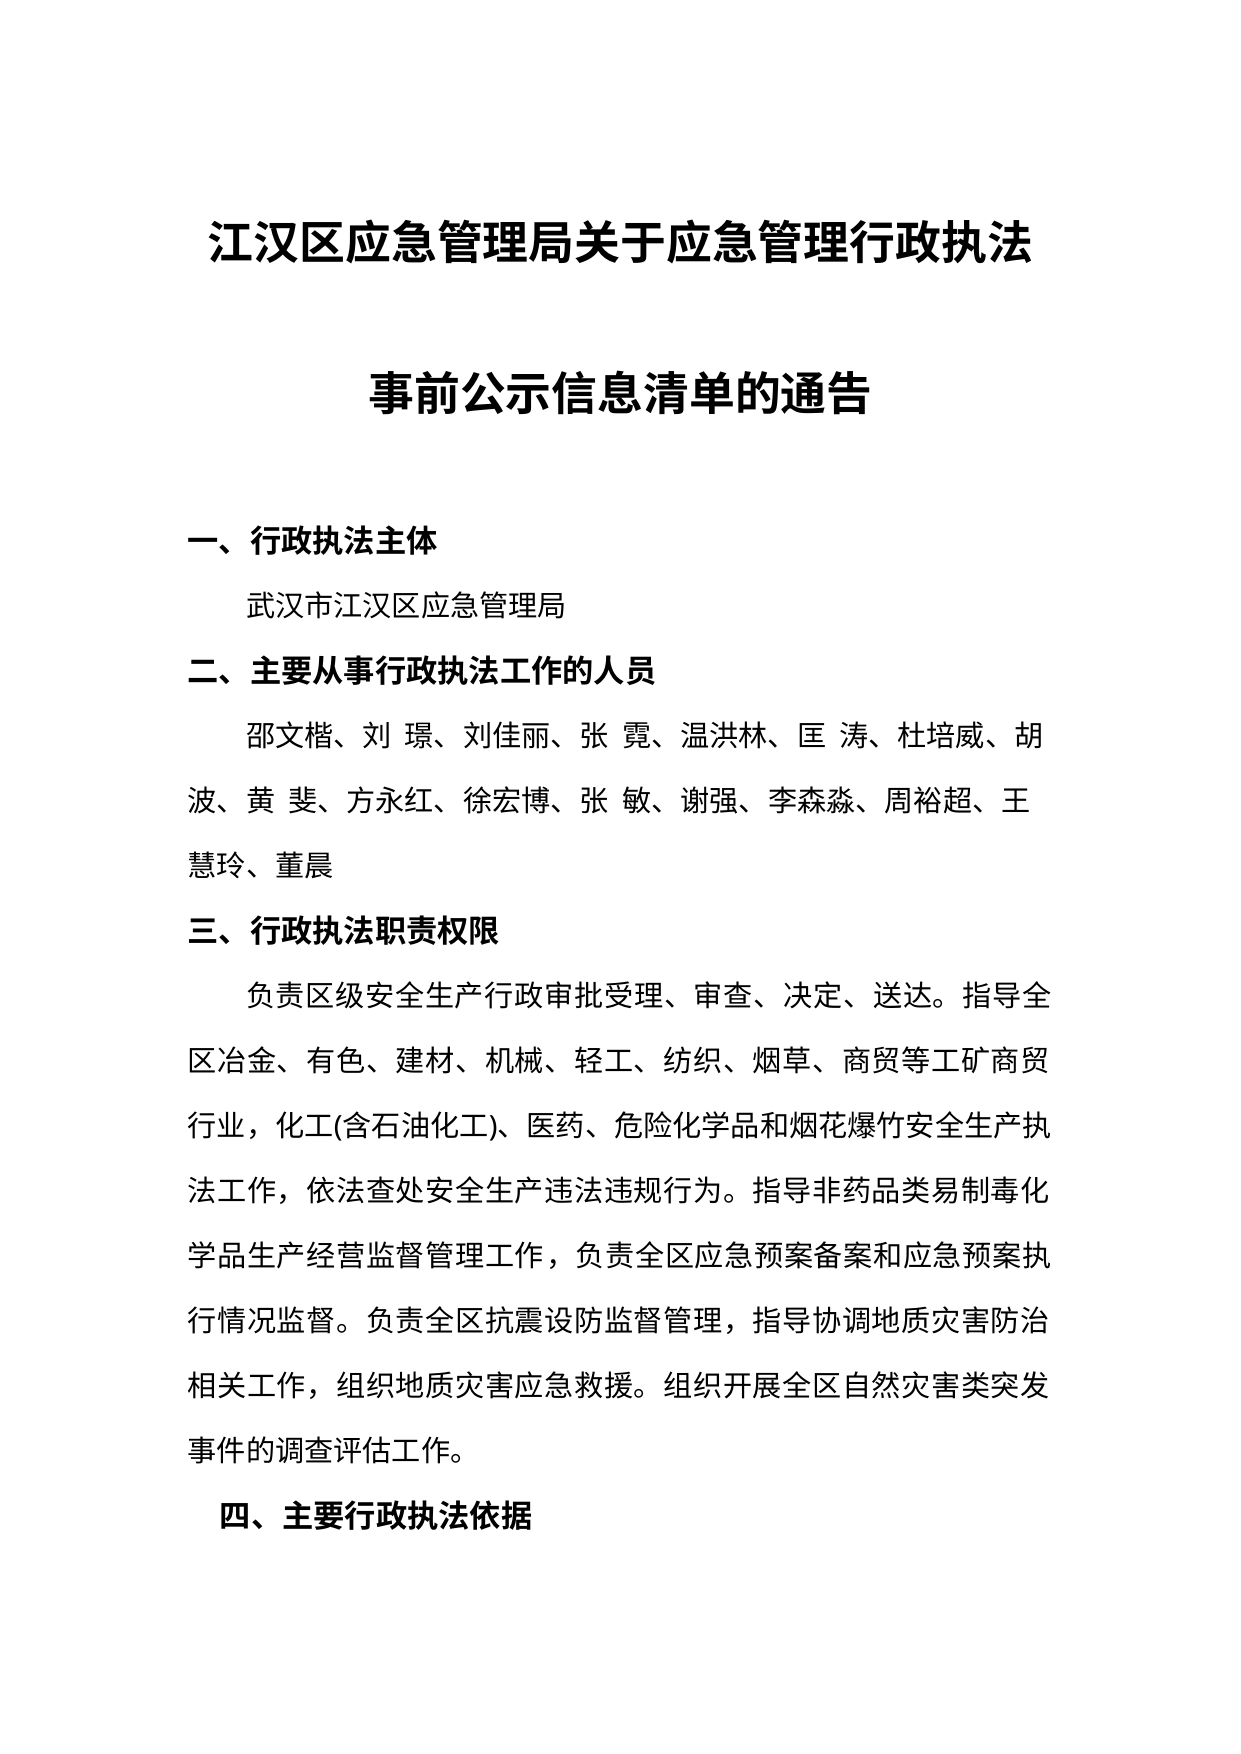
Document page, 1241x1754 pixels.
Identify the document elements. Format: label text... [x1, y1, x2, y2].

text 四、主要行政执法依据 [187, 1481, 1053, 1546]
text 三、行政执法职责权限 [187, 896, 1053, 961]
subtitle 江汉区应急管理局关于应急管理行政执法事前公示信息清单的通告 [187, 191, 1053, 440]
text 负责区级安全生产行政审批受理、审查、决定、送达。指导全区冶金、有色、建材、机械、轻工、纺织、烟草、商贸等工矿商贸行业，化工(含石油化工)、医药、危险化学品和烟花爆竹安全生产执法工作，依法查处安全生产违法违规行为。指导非药品类易制毒化学品生产经营监督管理工作，负责全区应急预案备案和应急预案执行情况监督。负责全区抗震设防监督管理，指导协调地质灾害防治相关工作，组织地质灾害应急救援。组织开展全区自然灾害类突发事件的调查评估工作。 [187, 961, 1053, 1481]
text 邵文楷、刘 璟、刘佳丽、张 霓、温洪林、匡 涛、杜培威、胡 波、黄 斐、方永红、徐宏博、张 敏、谢强、李森淼、周裕超、王慧玲、董晨 [187, 701, 1053, 896]
text 一、行政执法主体 [187, 506, 1053, 571]
text 二、主要从事行政执法工作的人员 [187, 636, 1053, 701]
text 武汉市江汉区应急管理局 [187, 571, 1053, 636]
